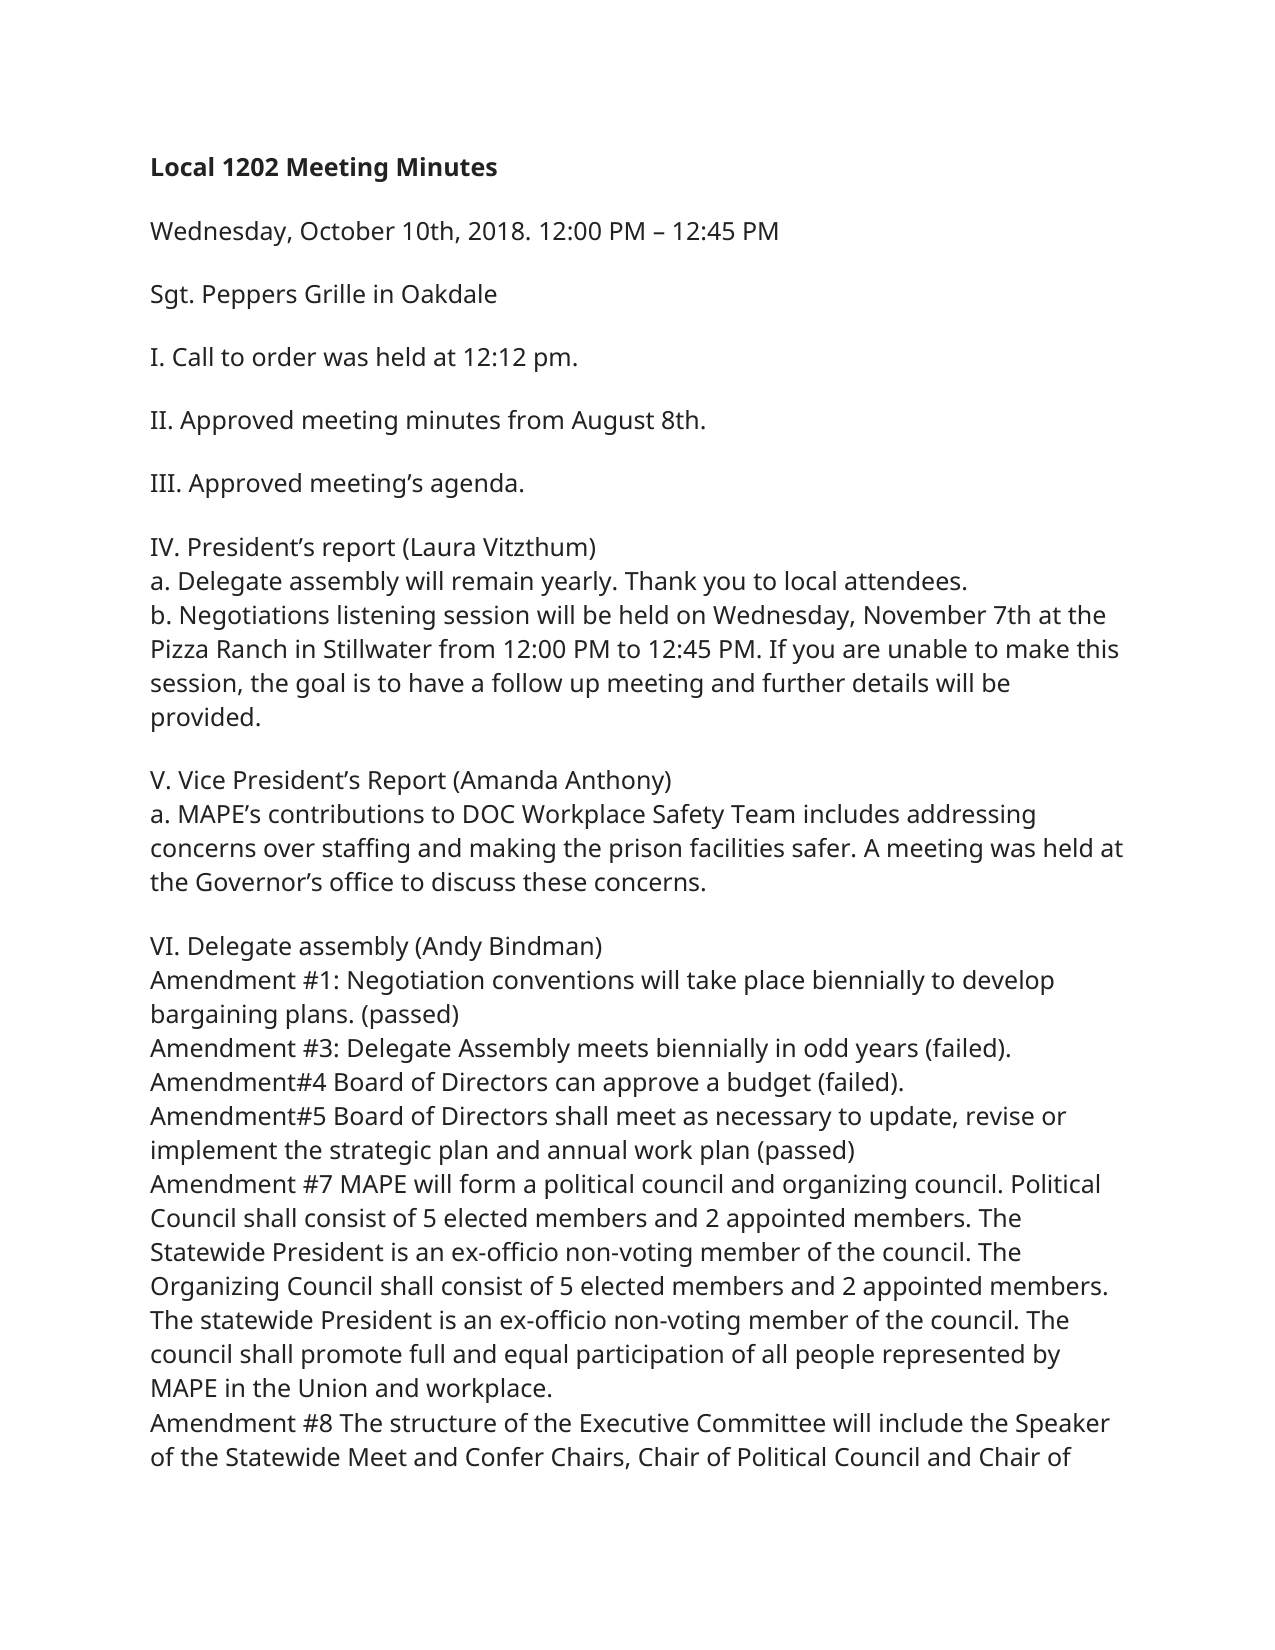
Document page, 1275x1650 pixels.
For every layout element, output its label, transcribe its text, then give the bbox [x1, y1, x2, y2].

text IV. President’s report (Laura Vitzthum) a. Delegate assembly will remain yearly. Thank you to local attendees. b. Negotiations listening session will be held on Wednesday, November 7th at the Pizza Ranch in Stillwater from 12:00 PM to 12:45 PM. If you are unable to make this session, the goal is to have a follow up meeting and further details will be provided. [150, 529, 1125, 734]
text Sgt. Peppers Grille in Oakdale [150, 276, 1125, 311]
text III. Approved meeting’s agenda. [150, 466, 1125, 500]
text Local 1202 Meeting Minutes [150, 150, 1125, 184]
text V. Vice President’s Report (Amanda Anthony) a. MAPE’s contributions to DOC Workplace Safety Team includes addressing concerns over staffing and making the prison facilities safer. A meeting was held at the Governor’s office to discuss these concerns. [150, 763, 1125, 899]
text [150, 928, 1125, 1473]
text I. Call to order was held at 12:12 pm. [150, 340, 1125, 374]
text II. Approved meeting minutes from August 8th. [150, 403, 1125, 437]
text Wednesday, October 10th, 2018. 12:00 PM – 12:45 PM [150, 213, 1125, 247]
